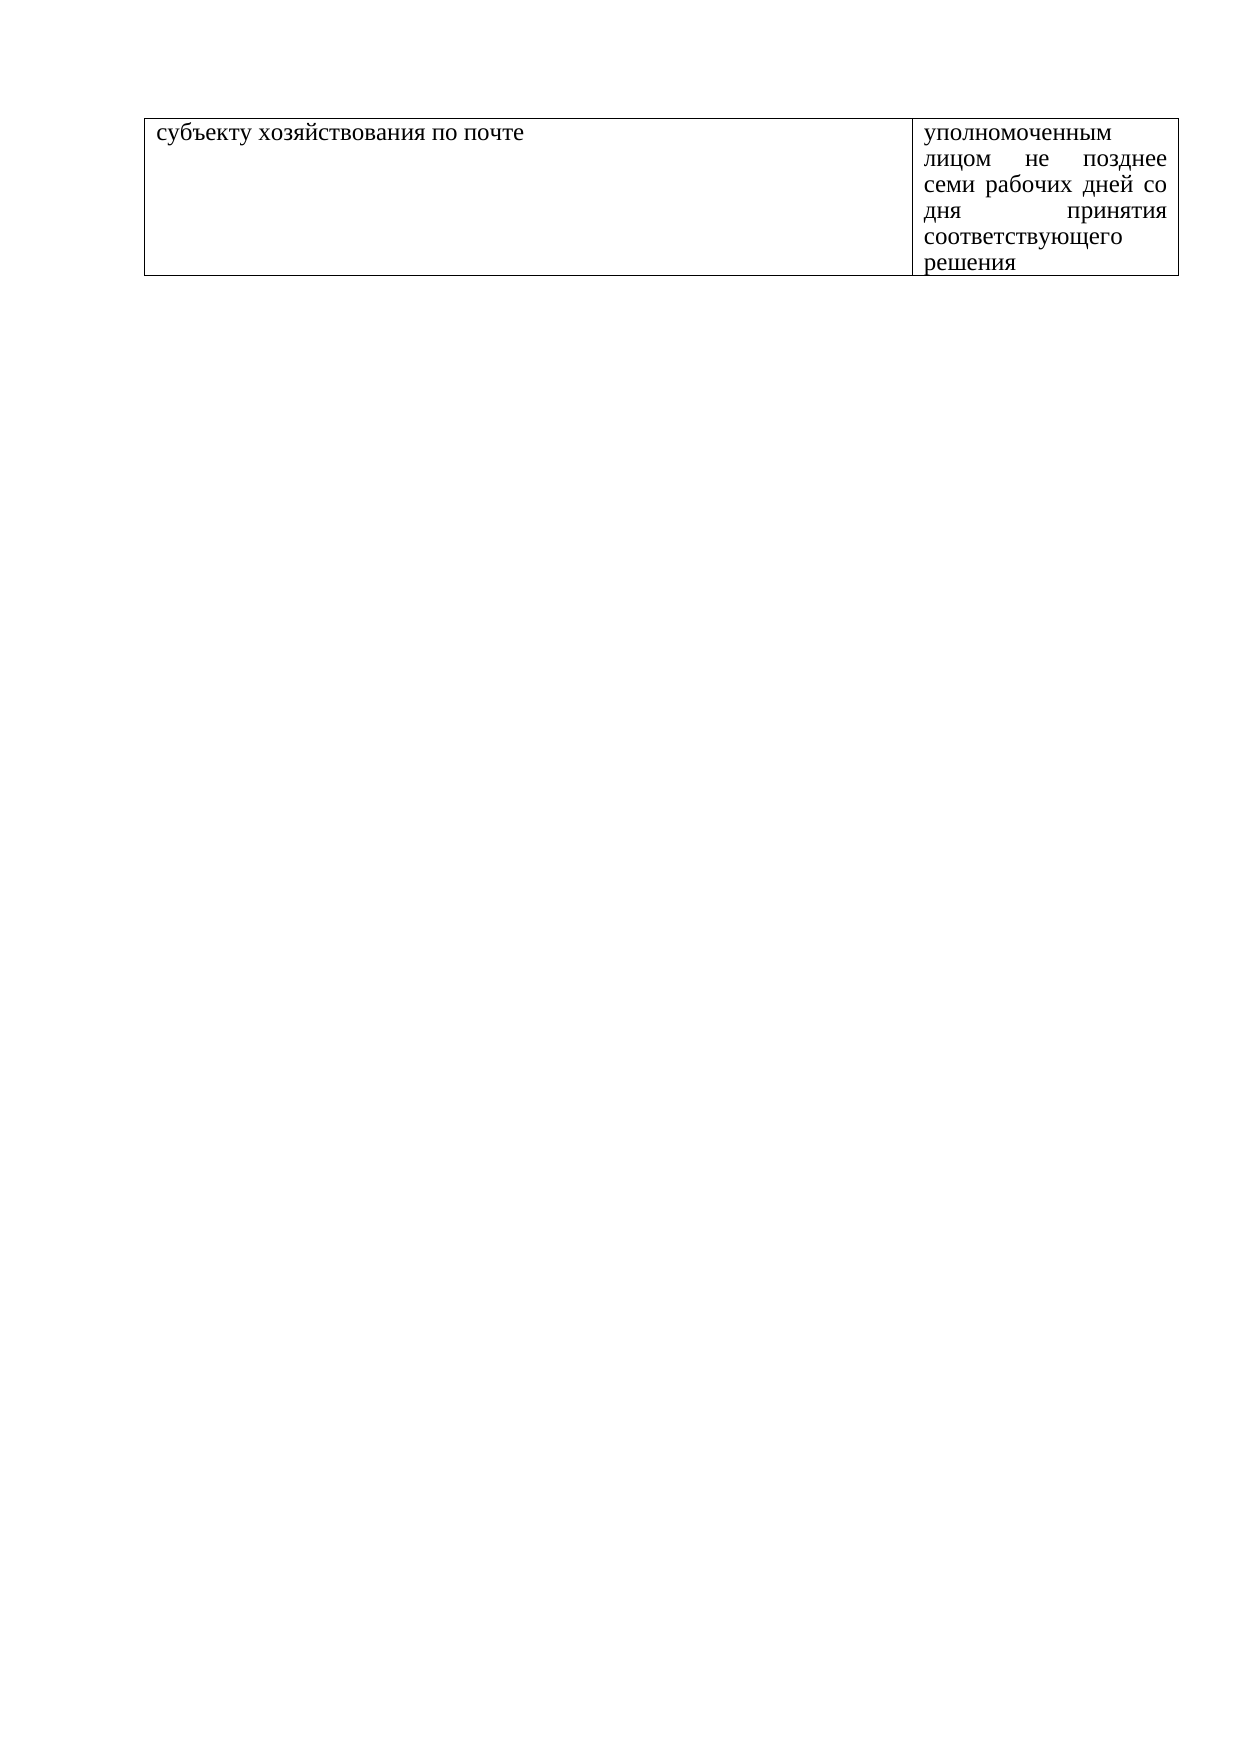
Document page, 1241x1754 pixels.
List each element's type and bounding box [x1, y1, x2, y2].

table_cell [913, 119, 1178, 275]
table_cell [145, 119, 912, 275]
